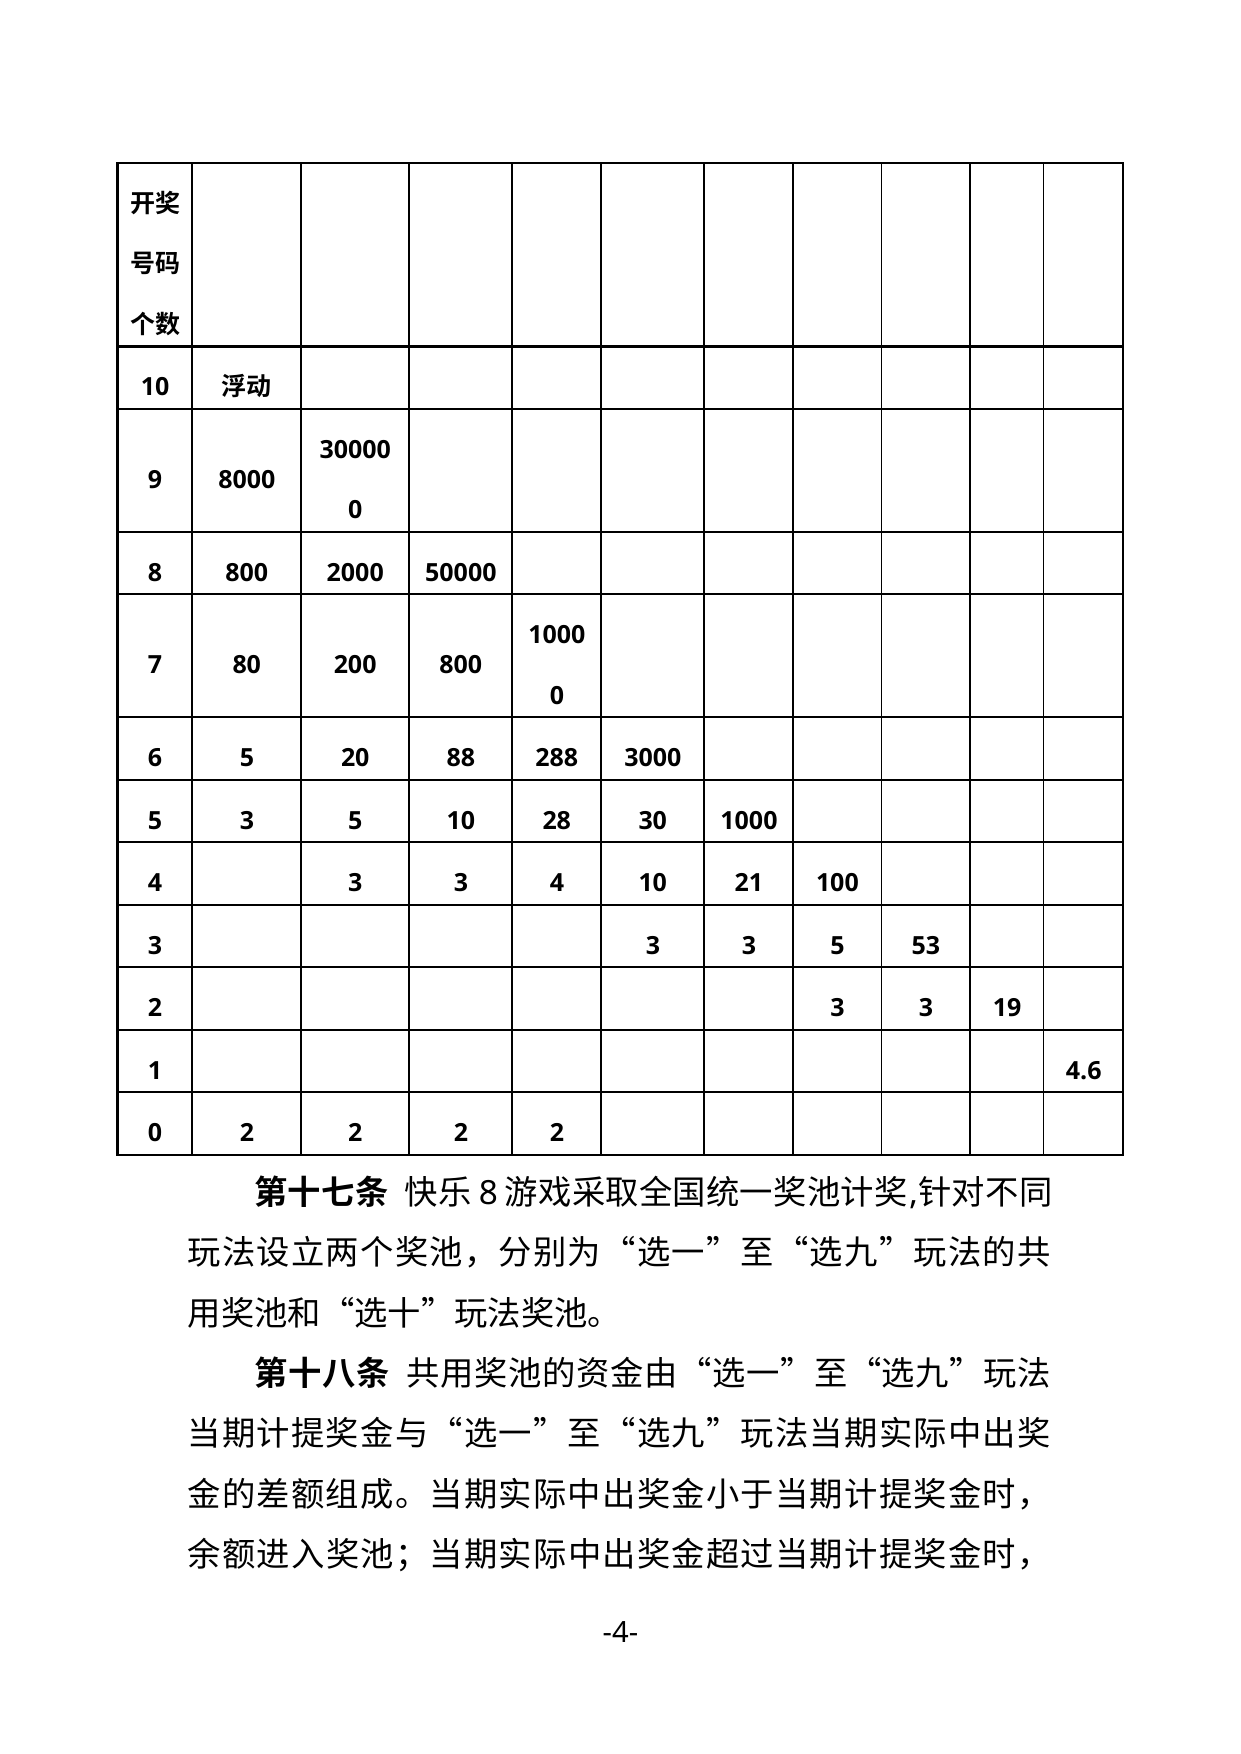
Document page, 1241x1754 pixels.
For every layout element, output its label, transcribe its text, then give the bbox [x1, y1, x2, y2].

table_cell 选一 [1044, 164, 1122, 345]
table_cell 10000 [513, 595, 600, 716]
table_cell [513, 906, 600, 966]
table_cell [971, 1031, 1043, 1091]
table_cell 288 [513, 718, 600, 779]
table_cell [193, 906, 300, 966]
table_cell 80 [193, 595, 300, 716]
table_cell [794, 533, 881, 593]
table_cell 4 [513, 843, 600, 904]
table_cell [705, 1031, 792, 1091]
table_cell [971, 843, 1043, 904]
table_cell 选五 [705, 164, 792, 345]
table_cell [1044, 410, 1122, 531]
table_cell [193, 843, 300, 904]
table_cell 88 [410, 718, 511, 779]
table_cell 4 [119, 843, 191, 904]
table_cell 50000 [410, 533, 511, 593]
table_cell [513, 1031, 600, 1091]
table_cell [882, 533, 969, 593]
table_cell 3 [410, 843, 511, 904]
table_cell [1044, 906, 1122, 966]
table_cell 19 [971, 968, 1043, 1029]
table_cell [882, 595, 969, 716]
table_cell 2 [119, 968, 191, 1029]
table_cell [602, 348, 703, 408]
table_cell 浮动 [193, 348, 300, 408]
table_cell [794, 348, 881, 408]
table_cell [971, 533, 1043, 593]
table_cell 4.6 [1044, 1031, 1122, 1091]
table_cell 1 [119, 1031, 191, 1091]
table_cell [705, 968, 792, 1029]
table_cell 3 [119, 906, 191, 966]
table_cell [794, 718, 881, 779]
table_cell 2000 [302, 533, 408, 593]
table_cell [971, 718, 1043, 779]
table_cell 3 [882, 968, 969, 1029]
table_cell [971, 781, 1043, 841]
table_cell 1000 [705, 781, 792, 841]
table_cell [882, 1093, 969, 1154]
table_cell [410, 1031, 511, 1091]
table_cell 10 [602, 843, 703, 904]
table_cell 选六 [602, 164, 703, 345]
table_cell 2 [410, 1093, 511, 1154]
table_cell [971, 348, 1043, 408]
table_cell 8000 [193, 410, 300, 531]
table_cell [1044, 781, 1122, 841]
table_cell [602, 968, 703, 1029]
table_cell [513, 348, 600, 408]
table_cell 5 [794, 906, 881, 966]
table_cell [882, 348, 969, 408]
table_cell [882, 410, 969, 531]
table_cell 选九 [302, 164, 408, 345]
table_cell [602, 1093, 703, 1154]
table_cell [410, 968, 511, 1029]
table_cell [602, 595, 703, 716]
table_cell [1044, 843, 1122, 904]
table_cell 选八 [410, 164, 511, 345]
table_cell [513, 410, 600, 531]
table_cell [513, 968, 600, 1029]
table_cell [1044, 533, 1122, 593]
table_cell 匹配开奖号码个数 [119, 164, 191, 345]
table_cell [794, 1031, 881, 1091]
text 第十七条 快乐8游戏采取全国统一奖池计奖,针对不同玩法设立两个奖池，分别为“选一”至“选九”玩法的共用奖池和“选十”玩法奖池。 [187, 1156, 1053, 1337]
table_cell [1044, 718, 1122, 779]
table_cell [794, 595, 881, 716]
table_cell 28 [513, 781, 600, 841]
table_cell [602, 410, 703, 531]
table_cell [882, 1031, 969, 1091]
table_cell [302, 968, 408, 1029]
table_cell [193, 1031, 300, 1091]
table_cell [794, 410, 881, 531]
table_cell [602, 533, 703, 593]
table_cell 300000 [302, 410, 408, 531]
table_cell 2 [302, 1093, 408, 1154]
table_cell [971, 410, 1043, 531]
table_cell [705, 410, 792, 531]
table_cell [882, 843, 969, 904]
table_cell 选四 [794, 164, 881, 345]
table_cell [971, 906, 1043, 966]
table_cell [882, 781, 969, 841]
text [187, 1337, 1053, 1579]
table_cell 53 [882, 906, 969, 966]
table_cell [193, 968, 300, 1029]
table_cell 7 [119, 595, 191, 716]
table_cell [971, 595, 1043, 716]
table_cell [602, 1031, 703, 1091]
table_cell 3 [302, 843, 408, 904]
table_cell [513, 533, 600, 593]
table_cell [705, 348, 792, 408]
table_cell 3 [193, 781, 300, 841]
table_cell 6 [119, 718, 191, 779]
table_cell 选七 [513, 164, 600, 345]
table_cell 8 [119, 533, 191, 593]
table_cell 20 [302, 718, 408, 779]
table_cell 3 [602, 906, 703, 966]
table_cell 10 [119, 348, 191, 408]
table_cell 800 [410, 595, 511, 716]
table_cell 10 [410, 781, 511, 841]
table_cell [302, 1031, 408, 1091]
table_cell [1044, 1093, 1122, 1154]
table_cell [302, 348, 408, 408]
table_cell 800 [193, 533, 300, 593]
table_cell 3 [794, 968, 881, 1029]
table_cell 200 [302, 595, 408, 716]
table_cell 9 [119, 410, 191, 531]
table_cell 3 [705, 906, 792, 966]
table_cell [410, 348, 511, 408]
table_cell 5 [119, 781, 191, 841]
table_cell 5 [302, 781, 408, 841]
table_cell [705, 1093, 792, 1154]
table_cell [1044, 968, 1122, 1029]
table_cell 2 [193, 1093, 300, 1154]
table_cell [410, 906, 511, 966]
table_cell 5 [193, 718, 300, 779]
table_cell [882, 718, 969, 779]
table_cell 选三 [882, 164, 969, 345]
table_cell 选二 [971, 164, 1043, 345]
table_cell [971, 1093, 1043, 1154]
table_cell [302, 906, 408, 966]
table_cell 2 [513, 1093, 600, 1154]
table_cell [705, 533, 792, 593]
table_cell [410, 410, 511, 531]
table_cell 100 [794, 843, 881, 904]
table_cell [1044, 348, 1122, 408]
table_cell [794, 1093, 881, 1154]
table_cell 30 [602, 781, 703, 841]
table_cell 21 [705, 843, 792, 904]
table_cell [705, 595, 792, 716]
table_cell 0 [119, 1093, 191, 1154]
table_cell 选十 [193, 164, 300, 345]
table_cell [1044, 595, 1122, 716]
table_cell [794, 781, 881, 841]
table_cell 3000 [602, 718, 703, 779]
table_cell [705, 718, 792, 779]
